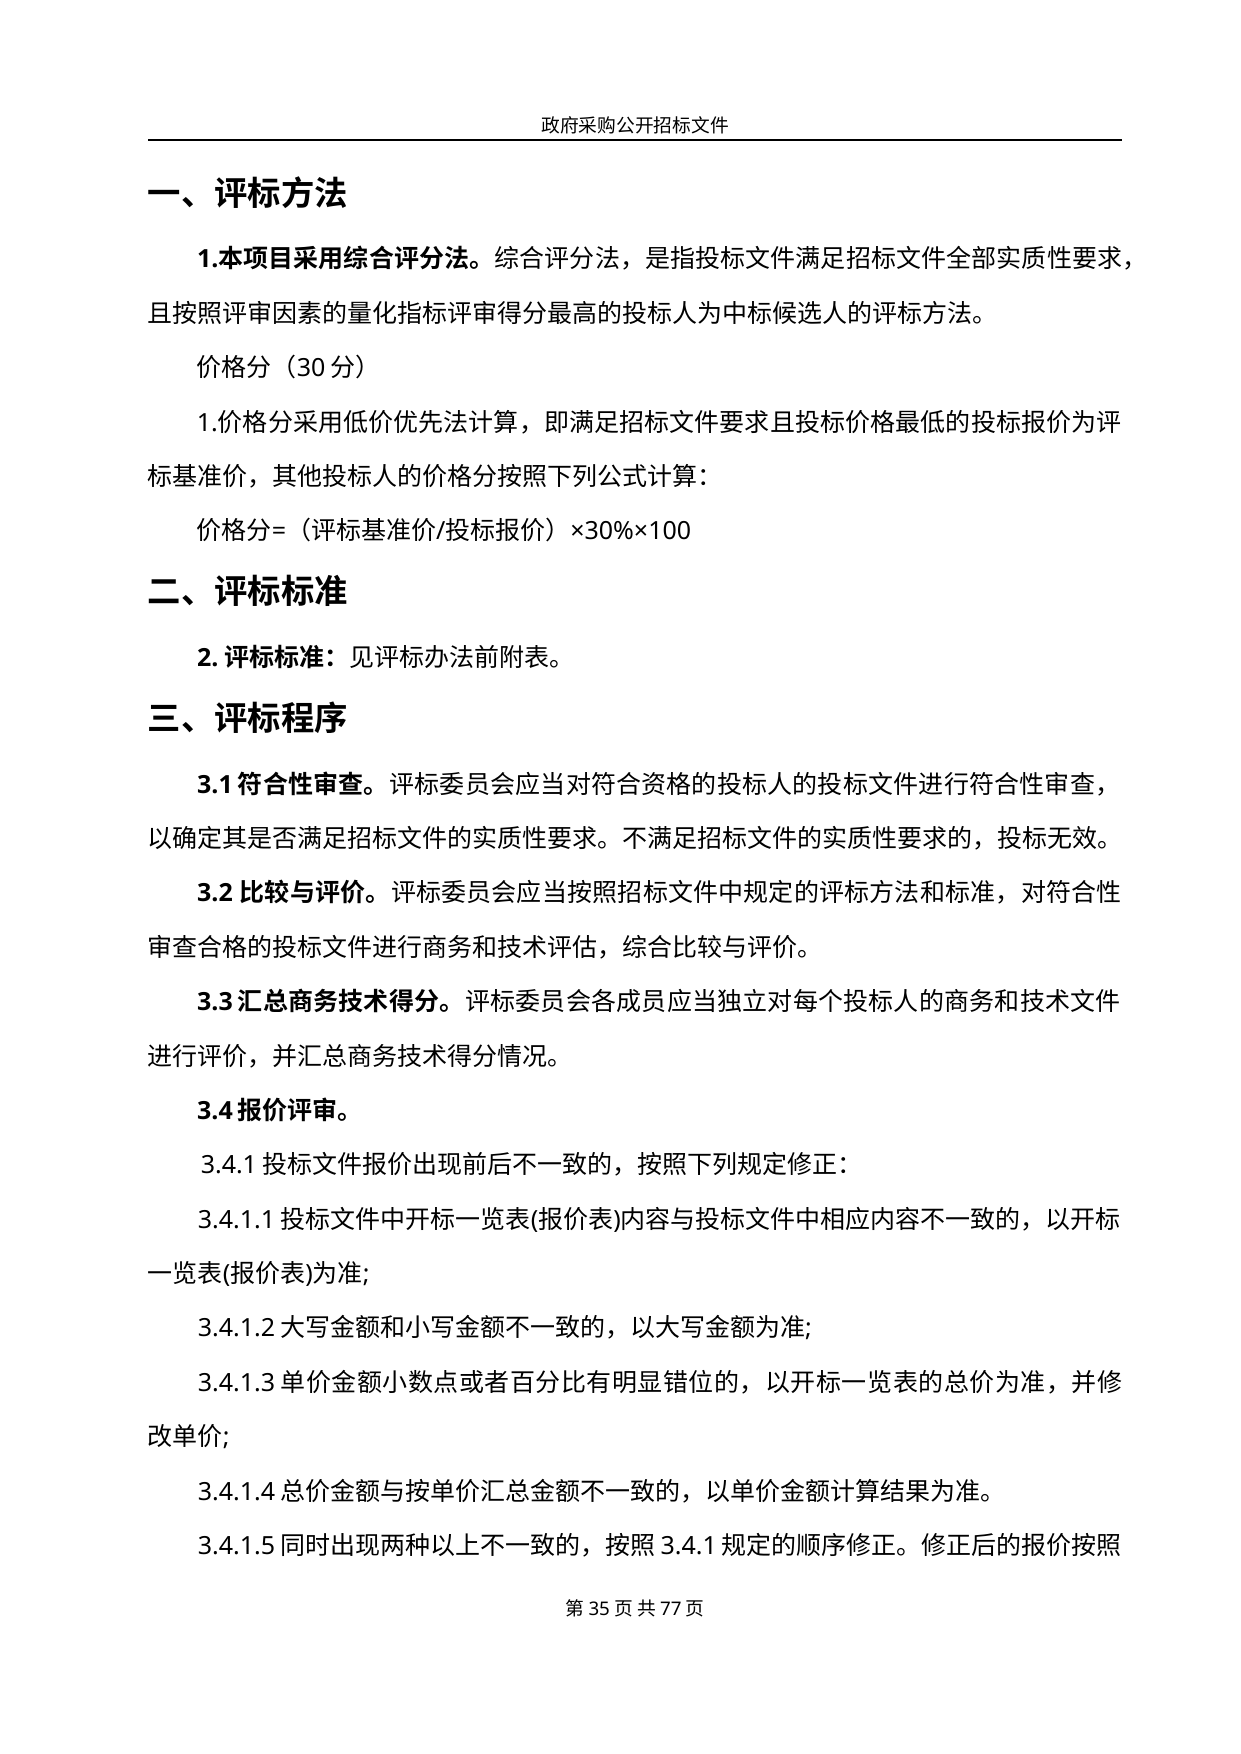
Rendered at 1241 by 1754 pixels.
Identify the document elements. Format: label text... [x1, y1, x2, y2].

text 3.4.1投标文件报价出现前后不一致的，按照下列规定修正： [148, 1145, 1122, 1181]
text 3.1符合性审查。评标委员会应当对符合资格的投标人的投标文件进行符合性审查，以确定其是否满足招标文件的实质性要求。不满足招标文件的实质性要求的，投标无效。 [148, 764, 1122, 855]
text 一、评标方法 [148, 167, 1122, 215]
text 3.4报价评审。 [148, 1090, 1122, 1127]
text 3.3汇总商务技术得分。评标委员会各成员应当独立对每个投标人的商务和技术文件进行评价，并汇总商务技术得分情况。 [148, 982, 1122, 1072]
text 3.4.1.2大写金额和小写金额不一致的，以大写金额为准; [148, 1308, 1122, 1344]
text 二、评标标准 [148, 565, 1122, 613]
text 3.4.1.3单价金额小数点或者百分比有明显错位的，以开标一览表的总价为准，并修改单价; [148, 1362, 1122, 1453]
text 三、评标程序 [148, 692, 1122, 740]
text 3.4.1.1投标文件中开标一览表(报价表)内容与投标文件中相应内容不一致的，以开标一览表(报价表)为准; [148, 1199, 1122, 1290]
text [148, 1525, 1122, 1562]
text 1.价格分采用低价优先法计算，即满足招标文件要求且投标价格最低的投标报价为评标基准价，其他投标人的价格分按照下列公式计算： [148, 402, 1122, 493]
text 2. 评标标准：见评标办法前附表。 [148, 637, 1122, 674]
text 价格分=（评标基准价/投标报价）×30%×100 [148, 511, 1122, 547]
text 3.2 比较与评价。评标委员会应当按照招标文件中规定的评标方法和标准，对符合性审查合格的投标文件进行商务和技术评估，综合比较与评价。 [148, 873, 1122, 963]
text 3.4.1.4总价金额与按单价汇总金额不一致的，以单价金额计算结果为准。 [148, 1471, 1122, 1507]
text 1.本项目采用综合评分法。综合评分法，是指投标文件满足招标文件全部实质性要求，且按照评审因素的量化指标评审得分最高的投标人为中标候选人的评标方法。 [148, 239, 1122, 329]
text 价格分（30分） [148, 348, 1122, 384]
